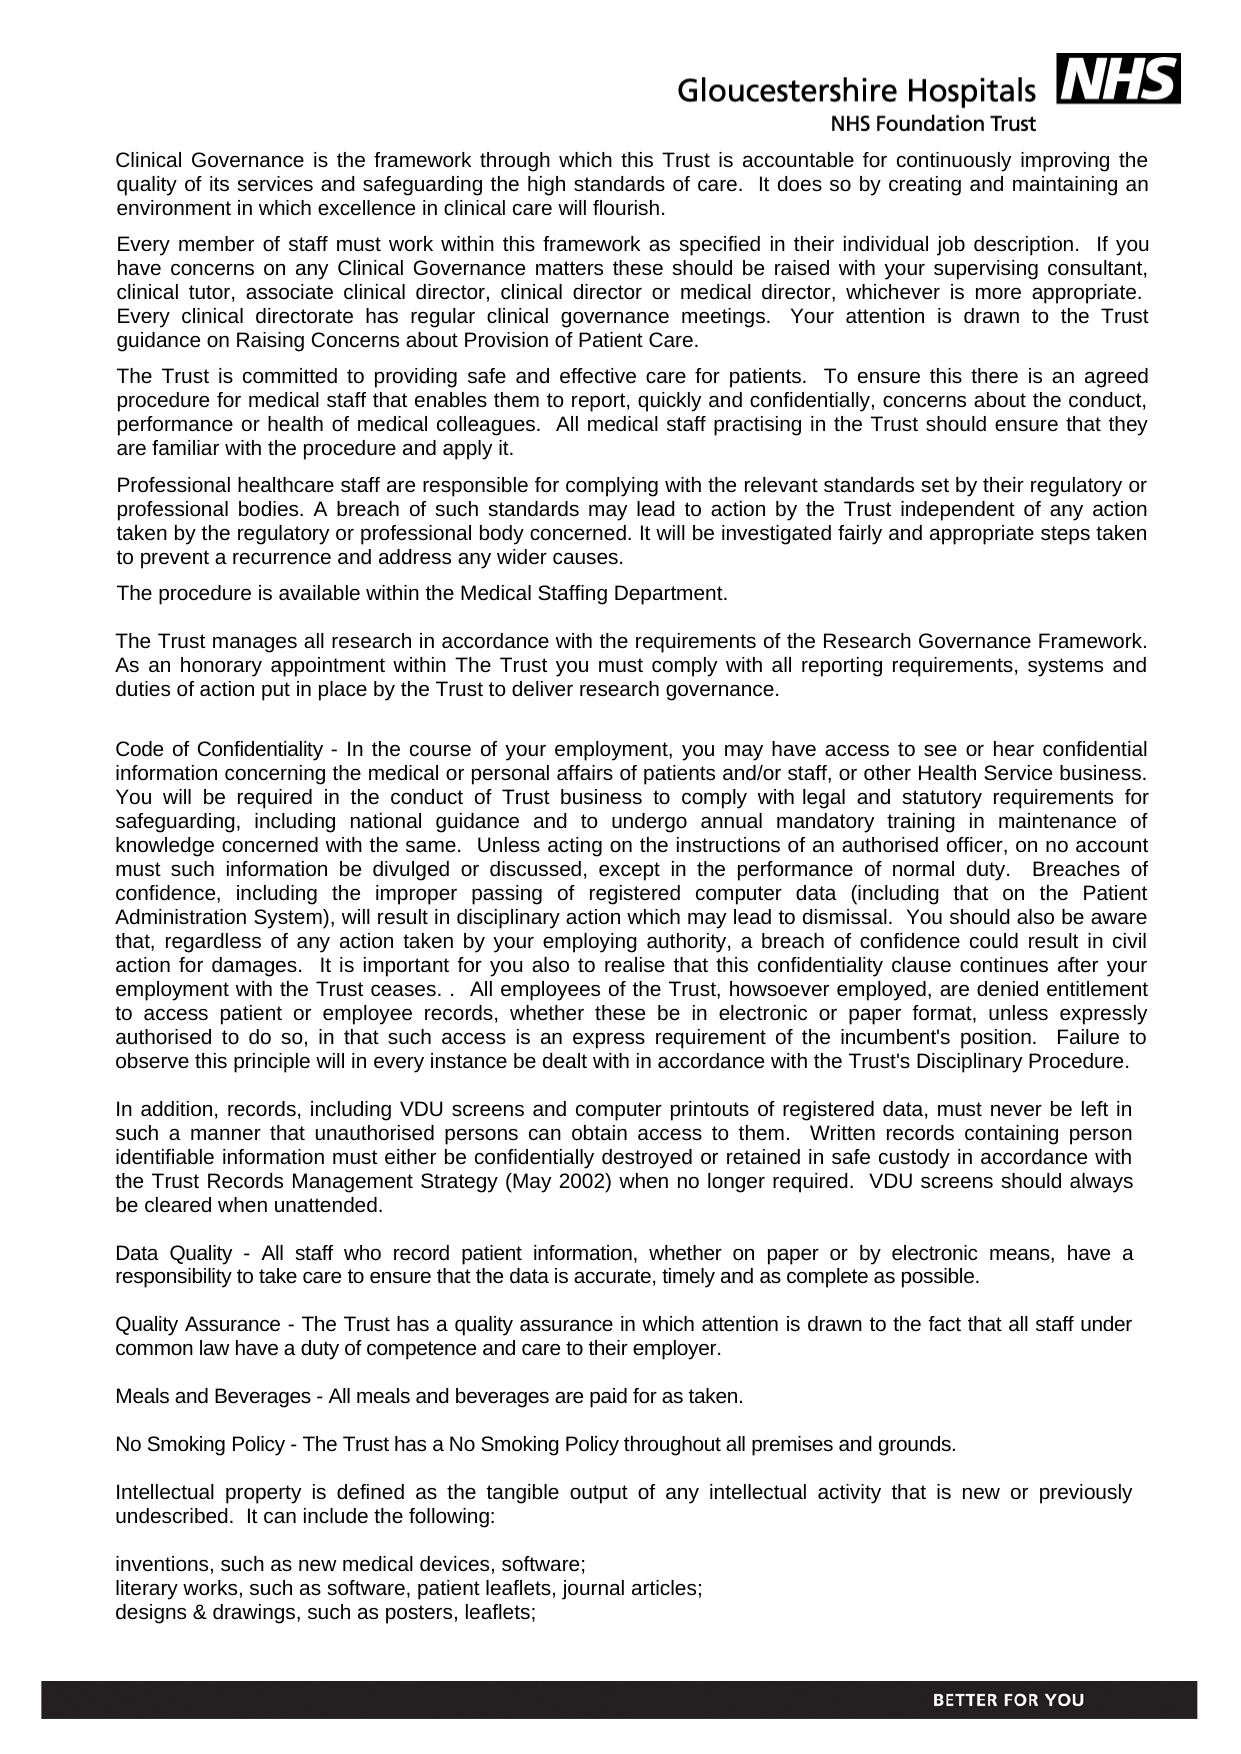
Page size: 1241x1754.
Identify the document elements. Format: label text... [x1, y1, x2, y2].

text designs & drawings, such as posters, leaflets; [115, 1600, 1135, 1624]
text Quality Assurance - The Trust has a quality assurance in which attention is drawn to the fact that all staff under common law have a duty of competence and care to their employer. [115, 1312, 1135, 1360]
text Code of Confidentiality - In the course of your employment, you may have access to see or hear confidential information concerning the medical or personal affairs of patients and/or staff, or other Health Service business. You will be required in the conduct of Trust business to comply with legal and statutory requirements for safeguarding, including national guidance and to undergo annual mandatory training in maintenance of knowledge concerned with the same. Unless acting on the instructions of an authorised officer, on no account must such information be divulged or discussed, except in the performance of normal duty. Breaches of confidence, including the improper passing of registered computer data (including that on the Patient Administration System), will result in disciplinary action which may lead to dismissal. You should also be aware that, regardless of any action taken by your employing authority, a breach of confidence could result in civil action for damages. It is important for you also to realise that this confidentiality clause continues after your employment with the Trust ceases. . All employees of the Trust, howsoever employed, are denied entitlement to access patient or employee records, whether these be in electronic or paper format, unless expressly authorised to do so, in that such access is an express requirement of the incumbent's position. Failure to observe this principle will in every instance be dealt with in accordance with the Trust's Disciplinary Procedure. [115, 737, 1149, 1073]
text Every member of staff must work within this framework as specified in their individual job description. If you have concerns on any Clinical Governance matters these should be raised with your supervising consultant, clinical tutor, associate clinical director, clinical director or medical director, whichever is more appropriate. Every clinical directorate has regular clinical governance meetings. Your attention is drawn to the Trust guidance on Raising Concerns about Provision of Patient Care. [116, 232, 1149, 352]
text The Trust is committed to providing safe and effective care for patients. To ensure this there is an agreed procedure for medical staff that enables them to report, quickly and confidentially, concerns about the conduct, performance or health of medical colleagues. All medical staff practising in the Trust should ensure that they are familiar with the procedure and apply it. [116, 364, 1149, 460]
text In addition, records, including VDU screens and computer printouts of registered data, must never be left in such a manner that unauthorised persons can obtain access to them. Written records containing person identifiable information must either be confidentially destroyed or retained in safe custody in accordance with the Trust Records Management Strategy (May 2002) when no longer required. VDU screens should always be cleared when unattended. [115, 1097, 1135, 1216]
text Professional healthcare staff are responsible for complying with the relevant standards set by their regulatory or professional bodies. A breach of such standards may lead to action by the Trust independent of any action taken by the regulatory or professional body concerned. It will be investigated fairly and appropriate steps taken to prevent a recurrence and address any wider causes. [116, 473, 1149, 568]
text Intellectual property is defined as the tangible output of any intellectual activity that is new or previously undescribed. It can include the following: [115, 1480, 1135, 1528]
text literary works, such as software, patient leaflets, journal articles; [115, 1576, 1135, 1600]
text Data Quality - All staff who record patient information, whether on paper or by electronic means, have a responsibility to take care to ensure that the data is accurate, timely and as complete as possible. [115, 1240, 1135, 1288]
picture [41, 1681, 1198, 1719]
text Clinical Governance is the framework through which this Trust is accountable for continuously improving the quality of its services and safeguarding the high standards of care. It does so by creating and maintaining an environment in which excellence in clinical care will flourish. [115, 148, 1149, 219]
text The Trust manages all research in accordance with the requirements of the Research Governance Framework. As an honorary appointment within The Trust you must comply with all reporting requirements, systems and duties of action put in place by the Trust to deliver research governance. [115, 629, 1149, 701]
text The procedure is available within the Medical Staffing Department. [41, 581, 1149, 605]
picture [41, 53, 1198, 143]
text No Smoking Policy - The Trust has a No Smoking Policy throughout all premises and grounds. [115, 1432, 1135, 1456]
text inventions, such as new medical devices, software; [115, 1552, 1135, 1576]
text Meals and Beverages - All meals and beverages are paid for as taken. [115, 1384, 1135, 1408]
